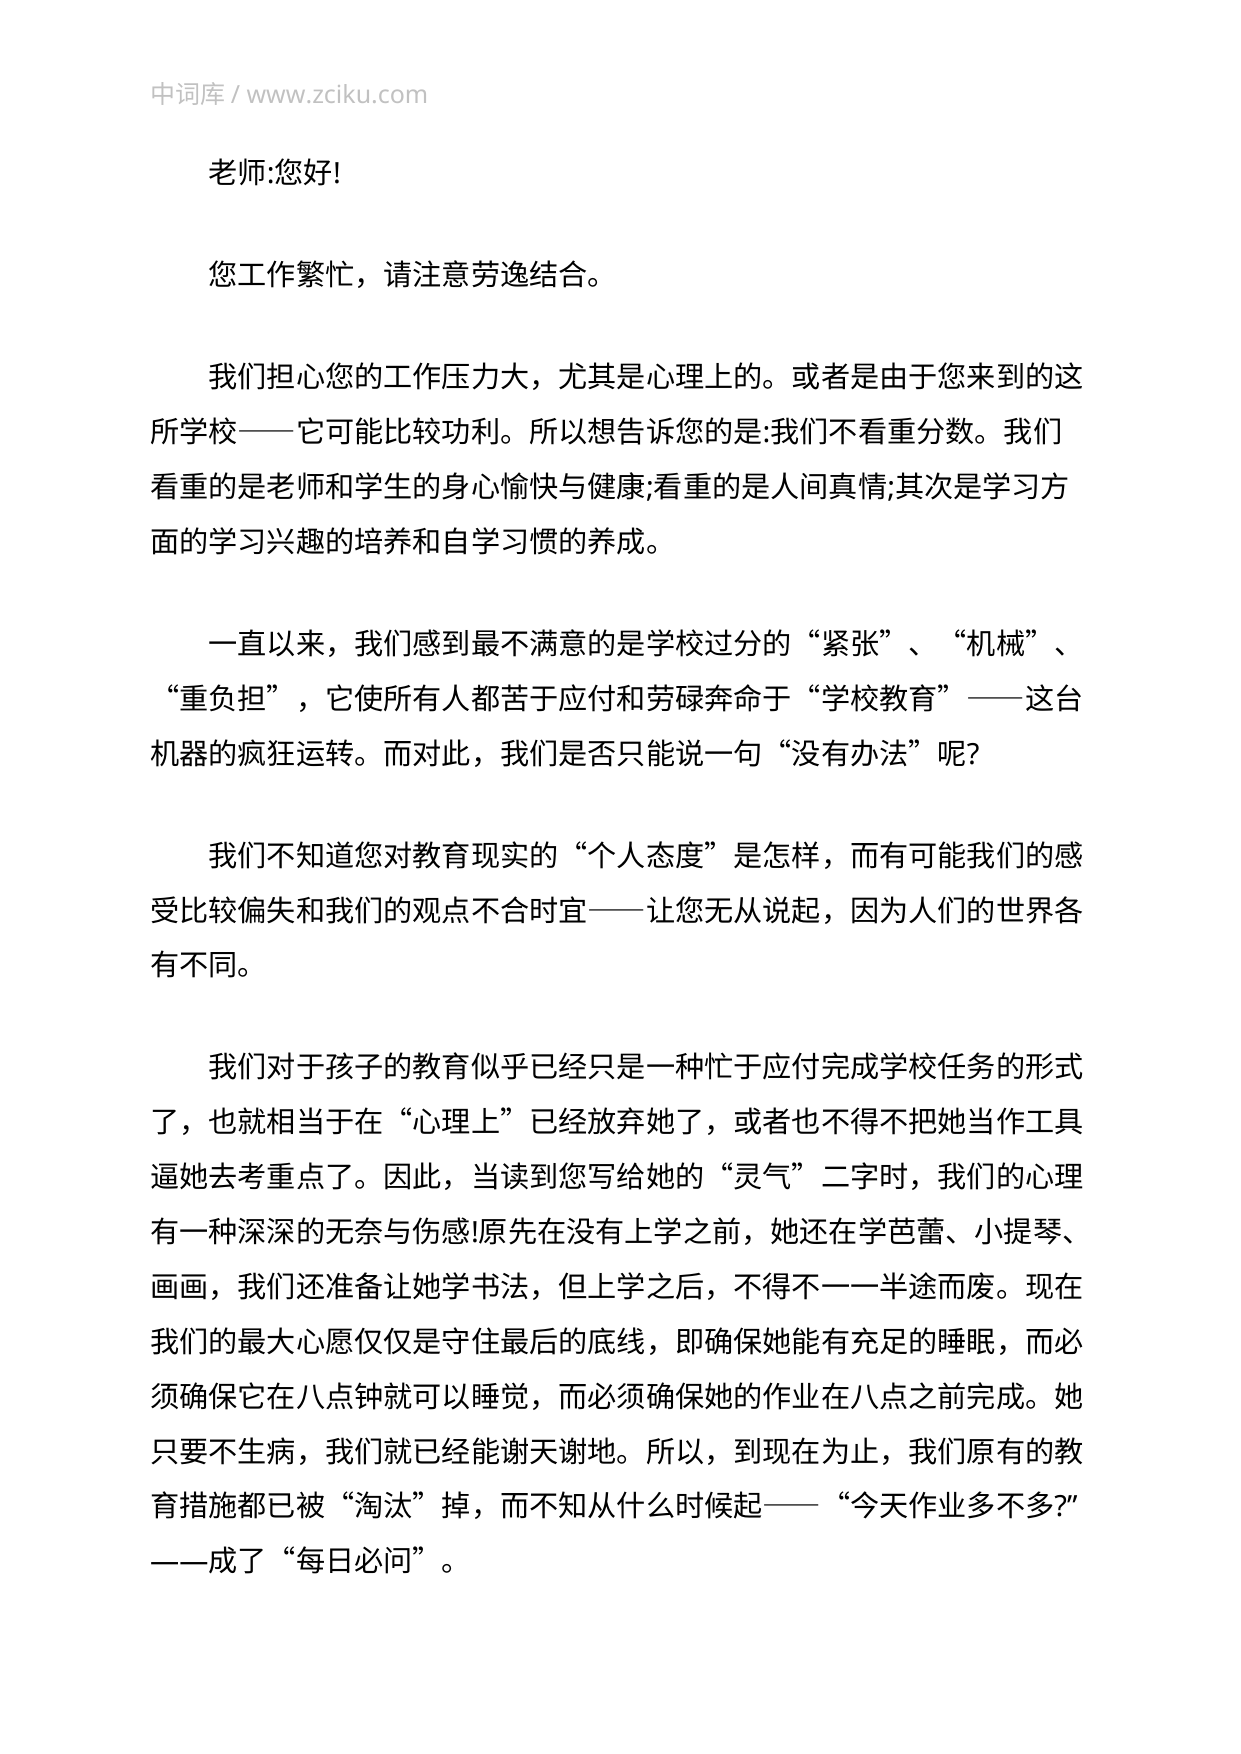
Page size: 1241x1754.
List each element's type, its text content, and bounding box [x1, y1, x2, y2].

text 我们担心您的工作压力大，尤其是心理上的。或者是由于您来到的这所学校——它可能比较功利。所以想告诉您的是:我们不看重分数。我们看重的是老师和学生的身心愉快与健康;看重的是人间真情;其次是学习方面的学习兴趣的培养和自学习惯的养成。 [150, 354, 1090, 561]
text 我们对于孩子的教育似乎已经只是一种忙于应付完成学校任务的形式了，也就相当于在“心理上”已经放弃她了，或者也不得不把她当作工具逼她去考重点了。因此，当读到您写给她的“灵气”二字时，我们的心理有一种深深的无奈与伤感!原先在没有上学之前，她还在学芭蕾、小提琴、画画，我们还准备让她学书法，但上学之后，不得不一一半途而废。现在我们的最大心愿仅仅是守住最后的底线，即确保她能有充足的睡眠，而必须确保它在八点钟就可以睡觉，而必须确保她的作业在八点之前完成。她只要不生病，我们就已经能谢天谢地。所以，到现在为止，我们原有的教育措施都已被“淘汰”掉，而不知从什么时候起——“今天作业多不多?”——成了“每日必问”。 [150, 1044, 1090, 1580]
text 您工作繁忙，请注意劳逸结合。 [150, 252, 1090, 294]
text 我们不知道您对教育现实的“个人态度”是怎样，而有可能我们的感受比较偏失和我们的观点不合时宜——让您无从说起，因为人们的世界各有不同。 [150, 832, 1090, 984]
text 老师:您好! [150, 150, 1090, 192]
text 一直以来，我们感到最不满意的是学校过分的“紧张”、“机械”、“重负担”，它使所有人都苦于应付和劳碌奔命于“学校教育”——这台机器的疯狂运转。而对此，我们是否只能说一句“没有办法”呢? [150, 620, 1090, 773]
